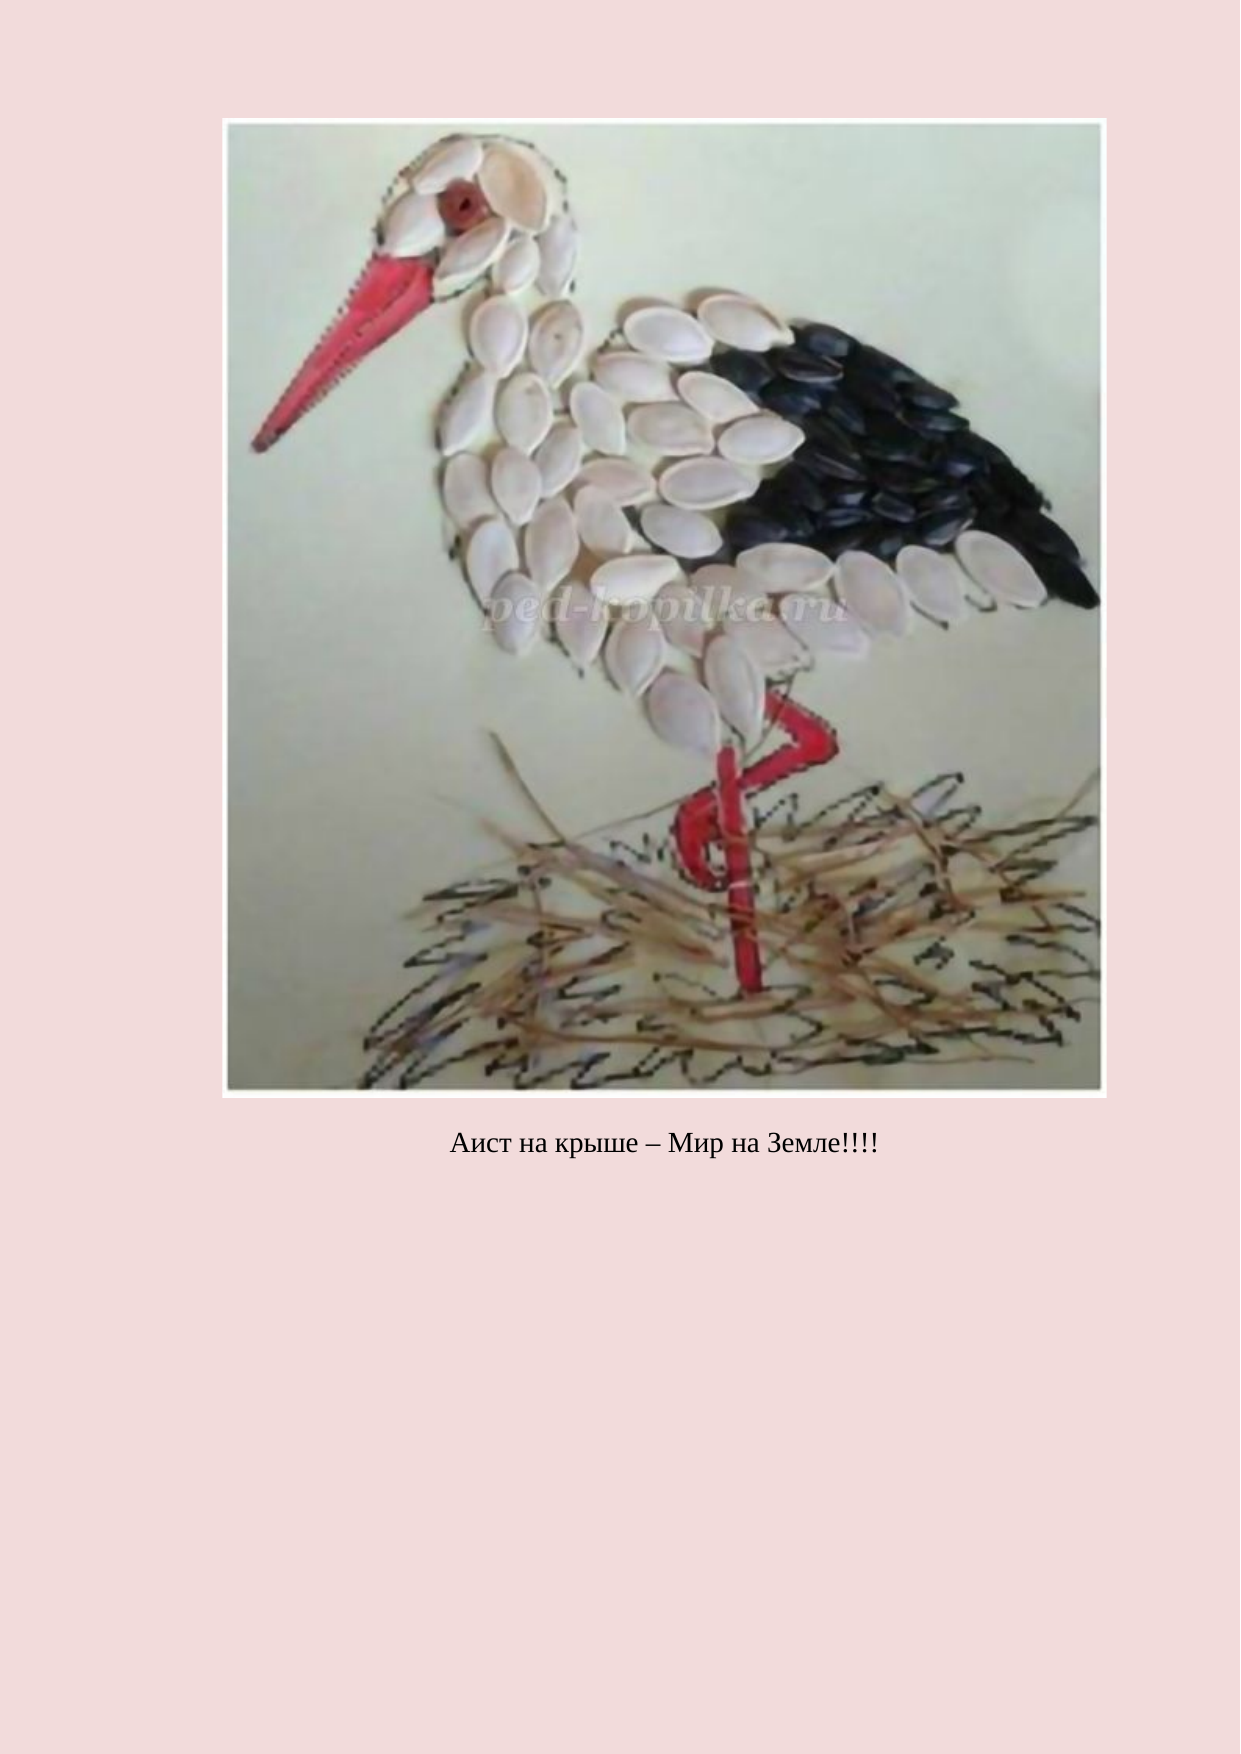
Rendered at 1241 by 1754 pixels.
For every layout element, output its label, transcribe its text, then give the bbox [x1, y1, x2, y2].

picture [222, 118, 1107, 1098]
text Аист на крыше – Мир на Земле!!!! [177, 1125, 1152, 1159]
